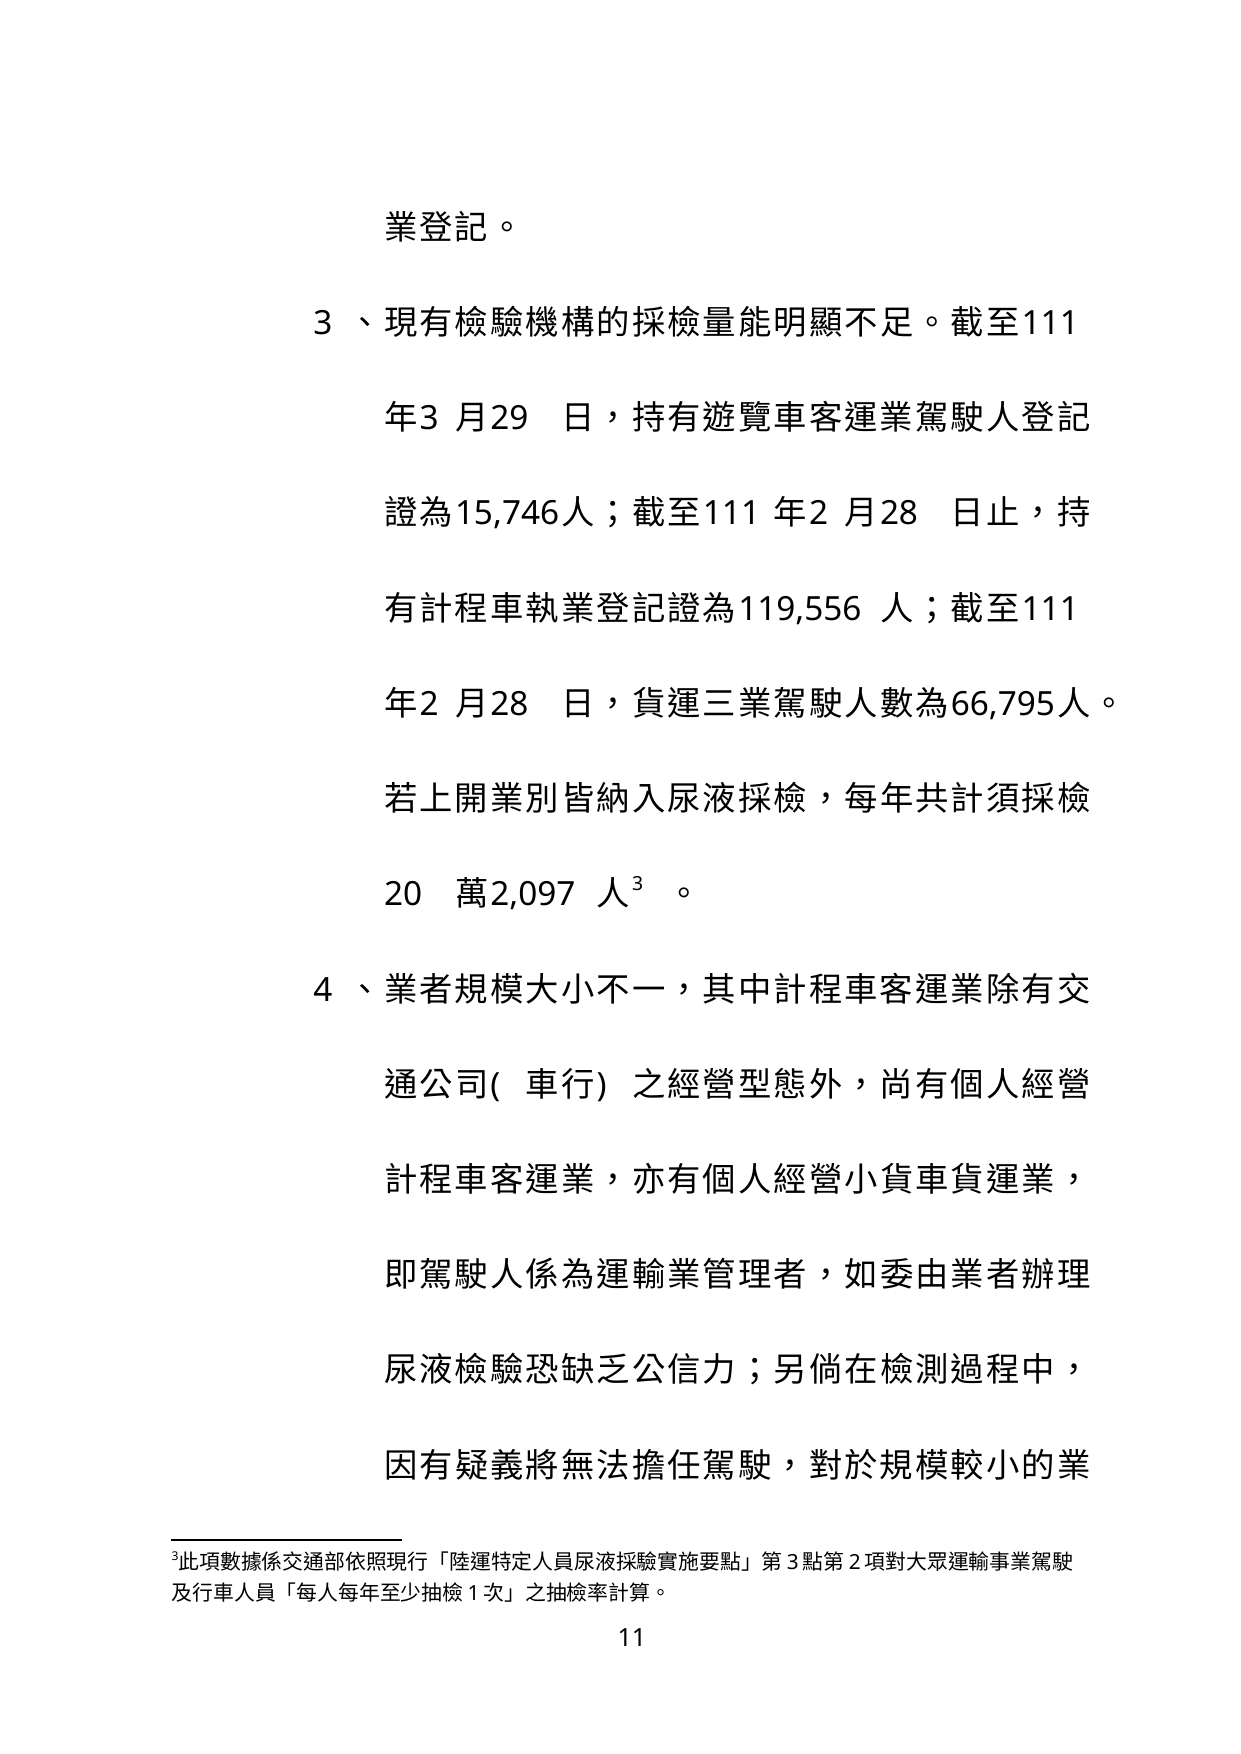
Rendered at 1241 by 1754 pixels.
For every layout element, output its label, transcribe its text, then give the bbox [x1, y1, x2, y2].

subtitle 業者規模大小不一，其中計程車客運業除有交通公司(車行)之經營型態外，尚有個人經營計程車客運業，亦有個人經營小貨車貨運業，即駕駛人係為運輸業管理者，如委由業者辦理尿液檢驗恐缺乏公信力；另倘在檢測過程中，因有疑義將無法擔任駕駛，對於規模較小的業者亦難以調度人力，因此委由業者辦理尿液檢驗實有窒礙。 [296, 939, 1092, 1510]
subtitle 現有檢驗機構的採檢量能明顯不足。截至111年3月29日，持有遊覽車客運業駕駛人登記證為15,746人；截至111年2月28日止，持有計程車執業登記證為119,556人；截至111年2月28日，貨運三業駕駛人數為66,795人。若上開業別皆納入尿液採檢，每年共計須採檢20萬2,097人。 [296, 272, 1092, 939]
